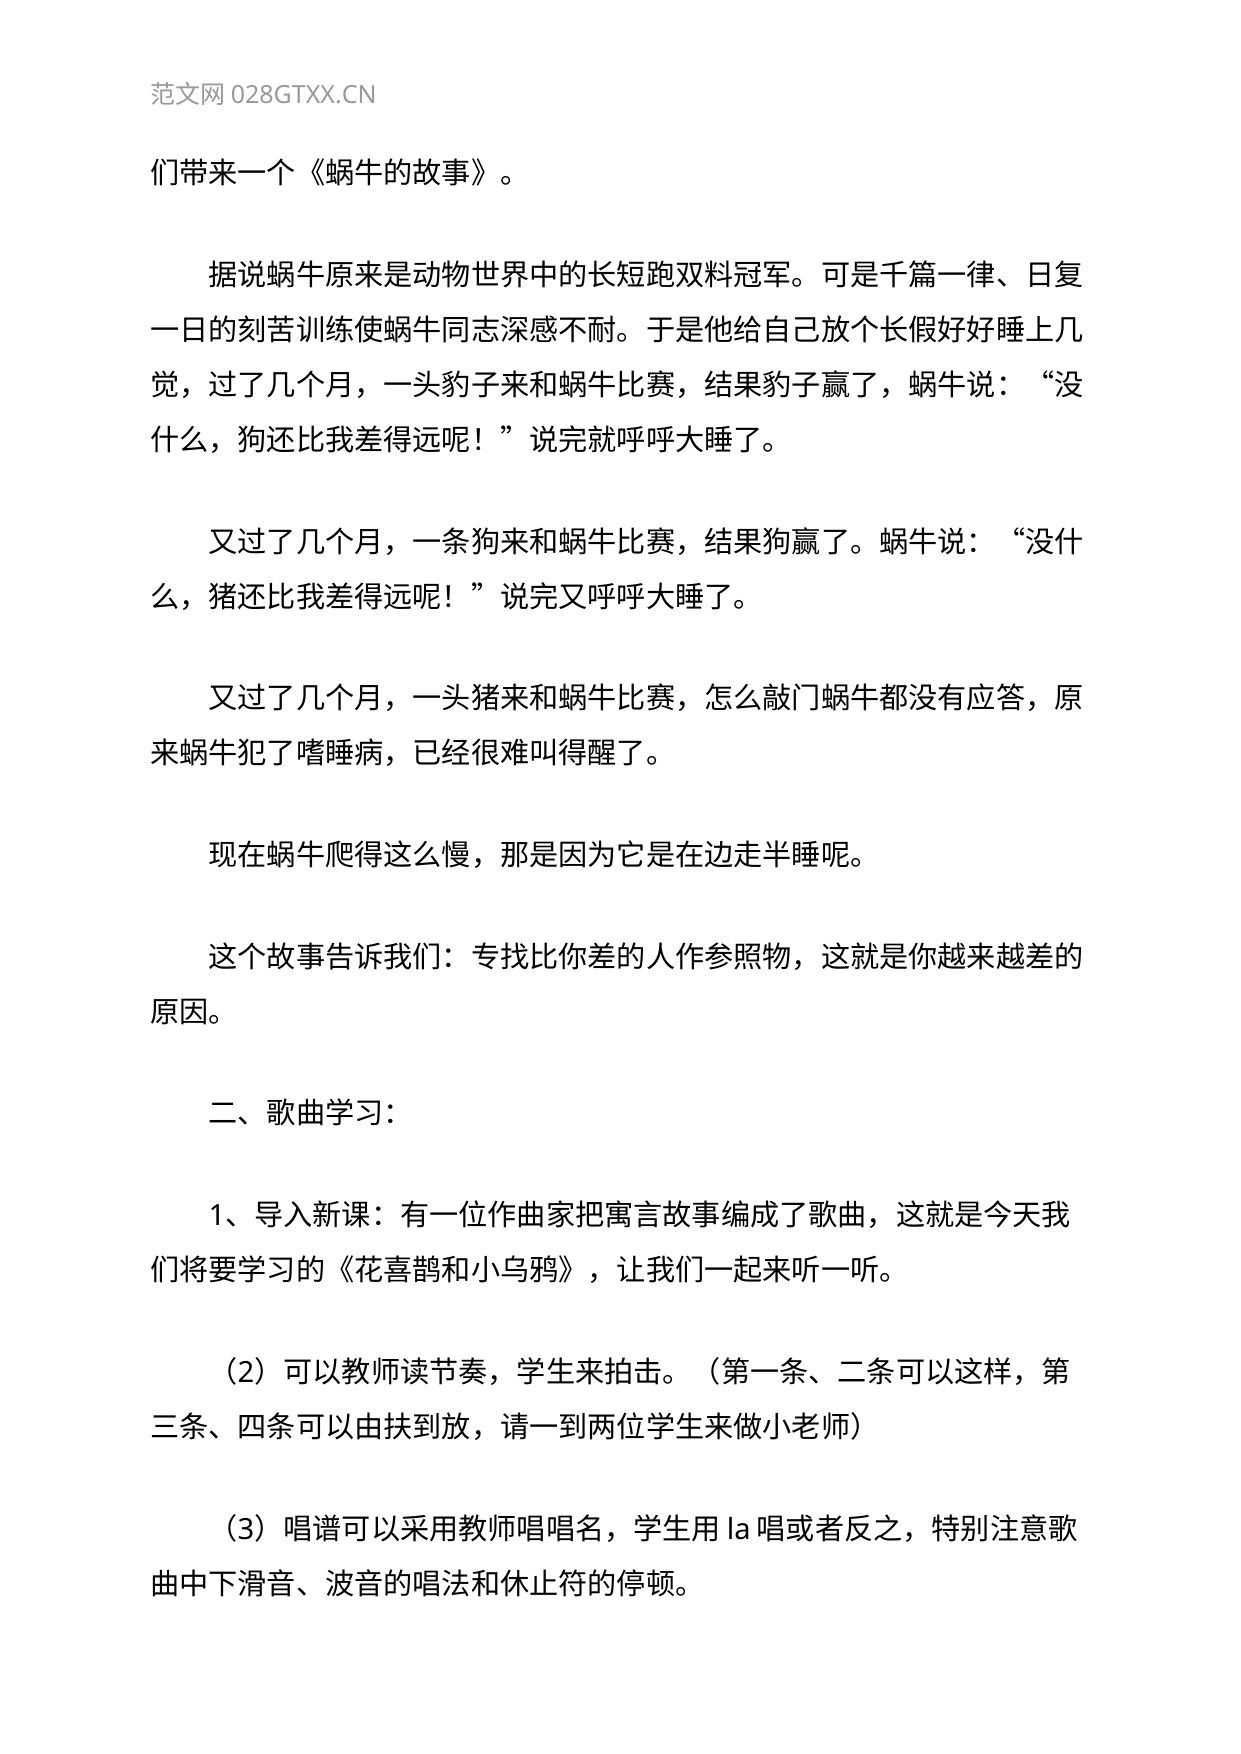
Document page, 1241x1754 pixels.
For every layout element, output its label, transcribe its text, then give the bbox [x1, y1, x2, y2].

text 1、导入新课：有一位作曲家把寓言故事编成了歌曲，这就是今天我们将要学习的《花喜鹊和小乌鸦》，让我们一起来听一听。 [150, 1192, 1090, 1289]
text （2）可以教师读节奏，学生来拍击。（第一条、二条可以这样，第三条、四条可以由扶到放，请一到两位学生来做小老师） [150, 1348, 1090, 1446]
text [150, 150, 1090, 192]
text （3）唱谱可以采用教师唱唱名，学生用la唱或者反之，特别注意歌曲中下滑音、波音的唱法和休止符的停顿。 [150, 1505, 1090, 1603]
text 二、歌曲学习： [150, 1090, 1090, 1132]
text 又过了几个月，一头猪来和蜗牛比赛，怎么敲门蜗牛都没有应答，原来蜗牛犯了嗜睡病，已经很难叫得醒了。 [150, 675, 1090, 772]
text 又过了几个月，一条狗来和蜗牛比赛，结果狗赢了。蜗牛说：“没什么，猪还比我差得远呢！”说完又呼呼大睡了。 [150, 518, 1090, 615]
text 现在蜗牛爬得这么慢，那是因为它是在边走半睡呢。 [150, 832, 1090, 874]
text 据说蜗牛原来是动物世界中的长短跑双料冠军。可是千篇一律、日复一日的刻苦训练使蜗牛同志深感不耐。于是他给自己放个长假好好睡上几觉，过了几个月，一头豹子来和蜗牛比赛，结果豹子赢了，蜗牛说：“没什么，狗还比我差得远呢！”说完就呼呼大睡了。 [150, 252, 1090, 459]
text 这个故事告诉我们：专找比你差的人作参照物，这就是你越来越差的原因。 [150, 933, 1090, 1031]
